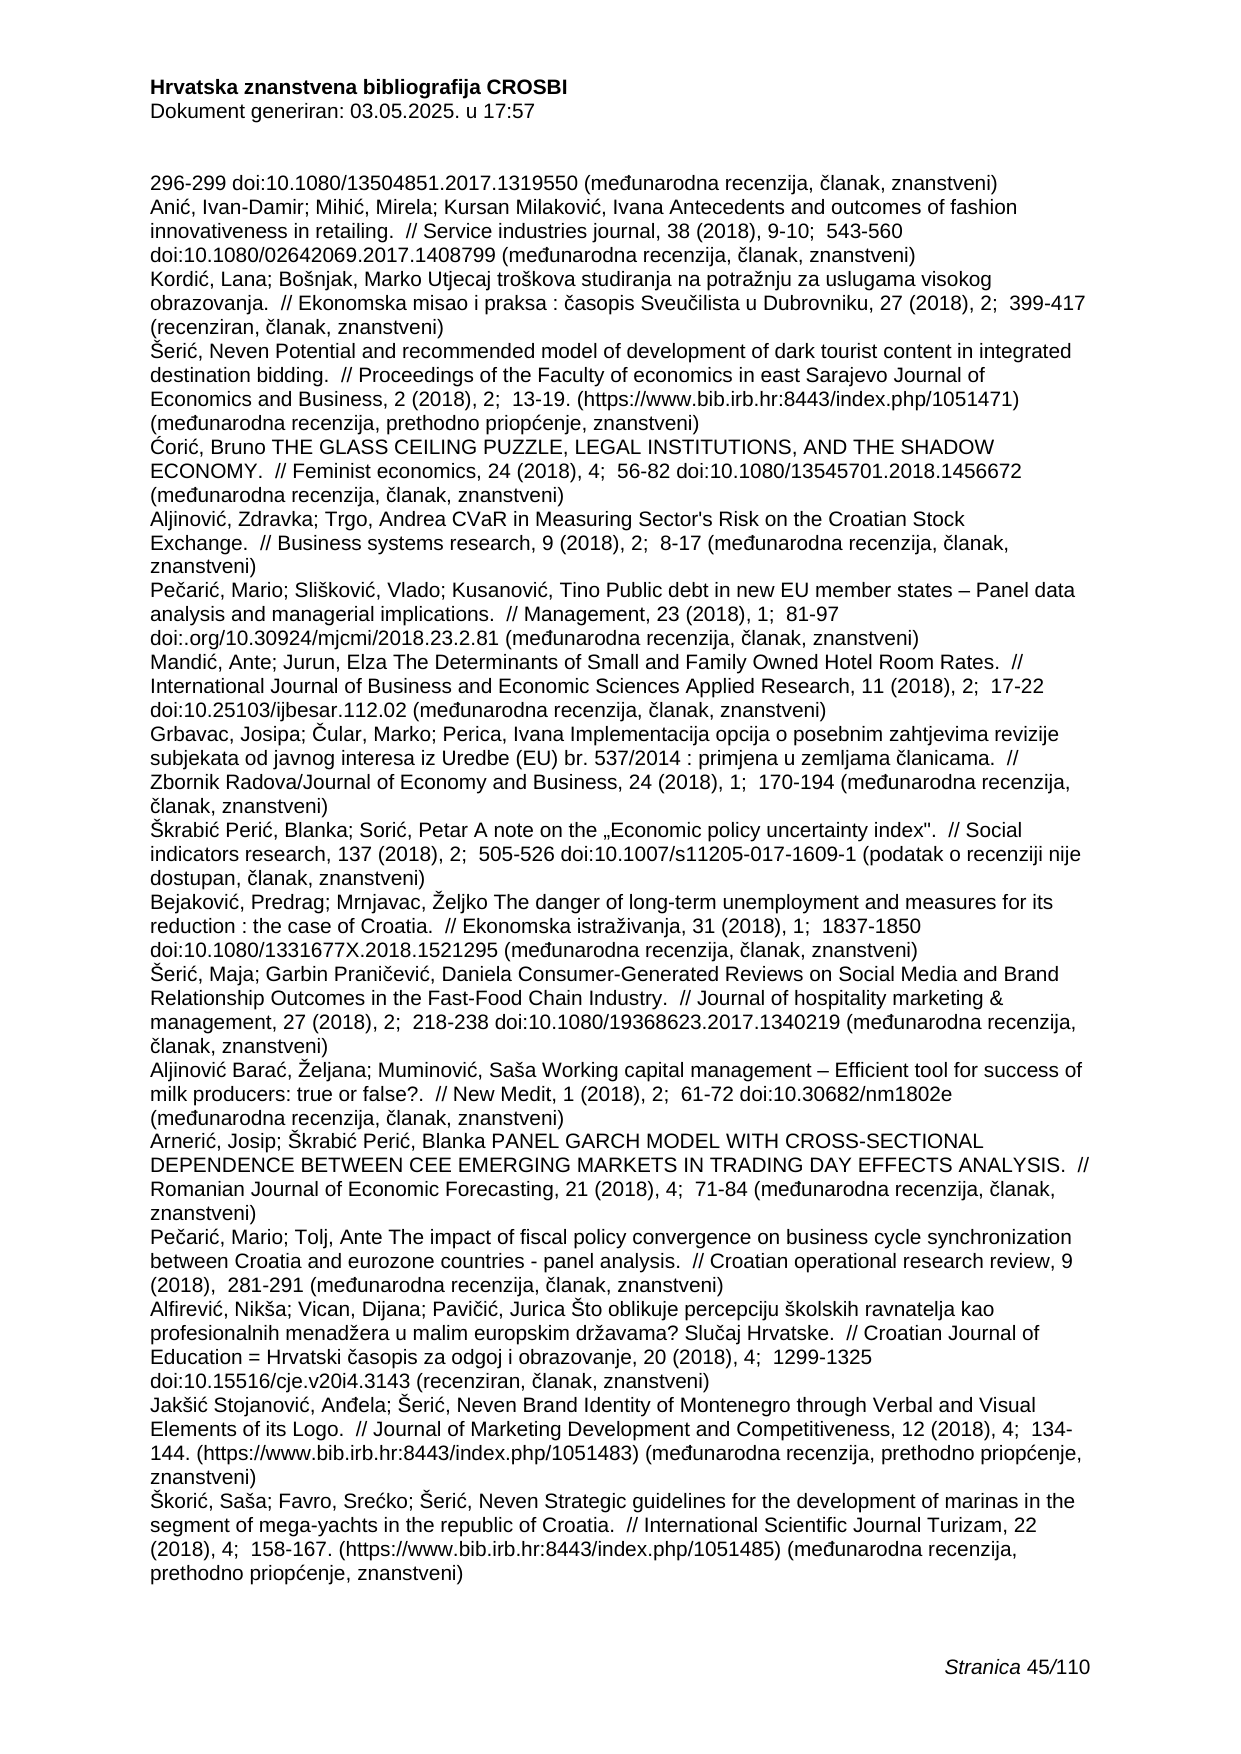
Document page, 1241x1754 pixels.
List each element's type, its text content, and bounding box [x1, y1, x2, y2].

text Mandić, Ante; Jurun, Elza [150, 650, 1090, 722]
text Alfirević, Nikša; Vican, Dijana; Pavičić, Jurica [150, 1297, 1090, 1393]
text Škorić, Saša; Favro, Srećko; Šerić, Neven [150, 1489, 1090, 1584]
text Škrabić Perić, Blanka; Sorić, Petar [150, 818, 1090, 890]
text Arnerić, Josip; Škrabić Perić, Blanka [150, 1129, 1090, 1225]
text Šerić, Maja; Garbin Praničević, Daniela [150, 962, 1090, 1057]
text Jakšić Stojanović, Anđela; Šerić, Neven [150, 1393, 1090, 1489]
text Ćorić, Bruno [150, 171, 1090, 195]
text Kordić, Lana; Bošnjak, Marko [150, 267, 1090, 339]
text Aljinović, Zdravka; Trgo, Andrea [150, 506, 1090, 578]
text Anić, Ivan-Damir; Mihić, Mirela; Kursan Milaković, Ivana [150, 195, 1090, 267]
text Pečarić, Mario; Tolj, Ante [150, 1225, 1090, 1297]
text Bejaković, Predrag; Mrnjavac, Željko [150, 890, 1090, 962]
text Ćorić, Bruno [150, 434, 1090, 506]
text Grbavac, Josipa; Čular, Marko; Perica, Ivana [150, 722, 1090, 818]
text Pečarić, Mario; Slišković, Vlado; Kusanović, Tino [150, 578, 1090, 650]
text Šerić, Neven [150, 339, 1090, 434]
text Aljinović Barać, Željana; Muminović, Saša [150, 1057, 1090, 1129]
